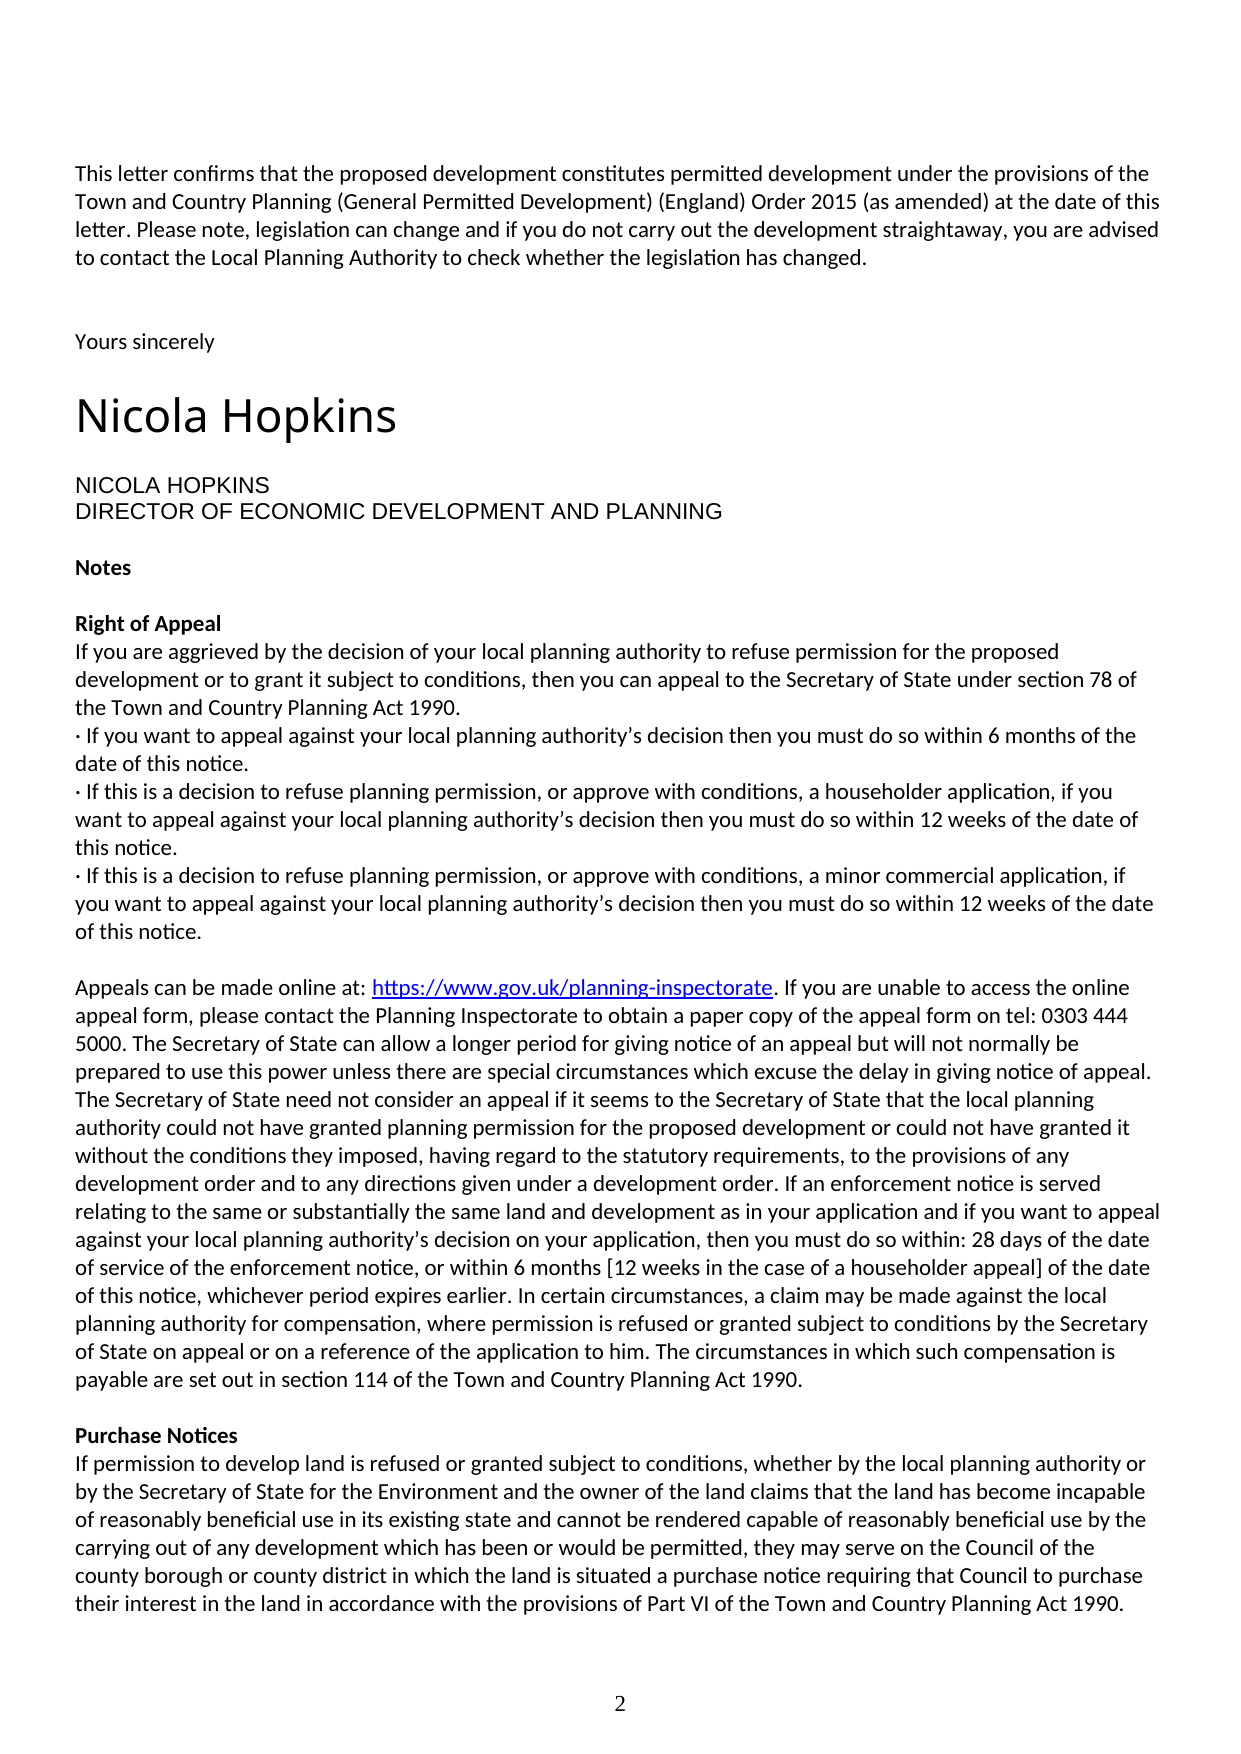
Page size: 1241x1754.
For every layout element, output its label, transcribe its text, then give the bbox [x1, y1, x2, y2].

text DIRECTOR OF ECONOMIC DEVELOPMENT AND PLANNING [75, 498, 1165, 525]
text NICOLA HOPKINS [75, 472, 1165, 498]
text Appeals can be made online at: https://www.gov.uk/planning-inspectorate. If you are unable to access the online appeal form, please contact the Planning Inspectorate to obtain a paper copy of the appeal form on tel: 0303 444 5000. The Secretary of State can allow a longer period for giving notice of an appeal but will not normally be prepared to use this power unless there are special circumstances which excuse the delay in giving notice of appeal. The Secretary of State need not consider an appeal if it seems to the Secretary of State that the local planning authority could not have granted planning permission for the proposed development or could not have granted it without the conditions they imposed, having regard to the statutory requirements, to the provisions of any development order and to any directions given under a development order. If an enforcement notice is served relating to the same or substantially the same land and development as in your application and if you want to appeal against your local planning authority’s decision on your application, then you must do so within: 28 days of the date of service of the enforcement notice, or within 6 months [12 weeks in the case of a householder appeal] of the date of this notice, whichever period expires earlier. In certain circumstances, a claim may be made against the local planning authority for compensation, where permission is refused or granted subject to conditions by the Secretary of State on appeal or on a reference of the application to him. The circumstances in which such compensation is payable are set out in section 114 of the Town and Country Planning Act 1990. [75, 973, 1165, 1393]
text Notes [75, 553, 1165, 581]
text Nicola Hopkins [75, 383, 1165, 446]
text Purchase Notices [75, 1421, 1165, 1449]
text · If this is a decision to refuse planning permission, or approve with conditions, a minor commercial application, if you want to appeal against your local planning authority’s decision then you must do so within 12 weeks of the date of this notice. [75, 861, 1165, 945]
text If you are aggrieved by the decision of your local planning authority to refuse permission for the proposed development or to grant it subject to conditions, then you can appeal to the Secretary of State under section 78 of the Town and Country Planning Act 1990. [75, 637, 1165, 721]
text · If this is a decision to refuse planning permission, or approve with conditions, a householder application, if you want to appeal against your local planning authority’s decision then you must do so within 12 weeks of the date of this notice. [75, 777, 1165, 861]
text If permission to develop land is refused or granted subject to conditions, whether by the local planning authority or by the Secretary of State for the Environment and the owner of the land claims that the land has become incapable of reasonably beneficial use in its existing state and cannot be rendered capable of reasonably beneficial use by the carrying out of any development which has been or would be permitted, they may serve on the Council of the county borough or county district in which the land is situated a purchase notice requiring that Council to purchase their interest in the land in accordance with the provisions of Part VI of the Town and Country Planning Act 1990. [75, 1449, 1165, 1617]
text This letter confirms that the proposed development constitutes permitted development under the provisions of the Town and Country Planning (General Permitted Development) (England) Order 2015 (as amended) at the date of this letter. Please note, legislation can change and if you do not carry out the development straightaway, you are advised to contact the Local Planning Authority to check whether the legislation has changed. [75, 159, 1165, 271]
text · If you want to appeal against your local planning authority’s decision then you must do so within 6 months of the date of this notice. [75, 721, 1165, 777]
text Right of Appeal [75, 609, 1165, 637]
text Yours sincerely [75, 327, 1165, 355]
